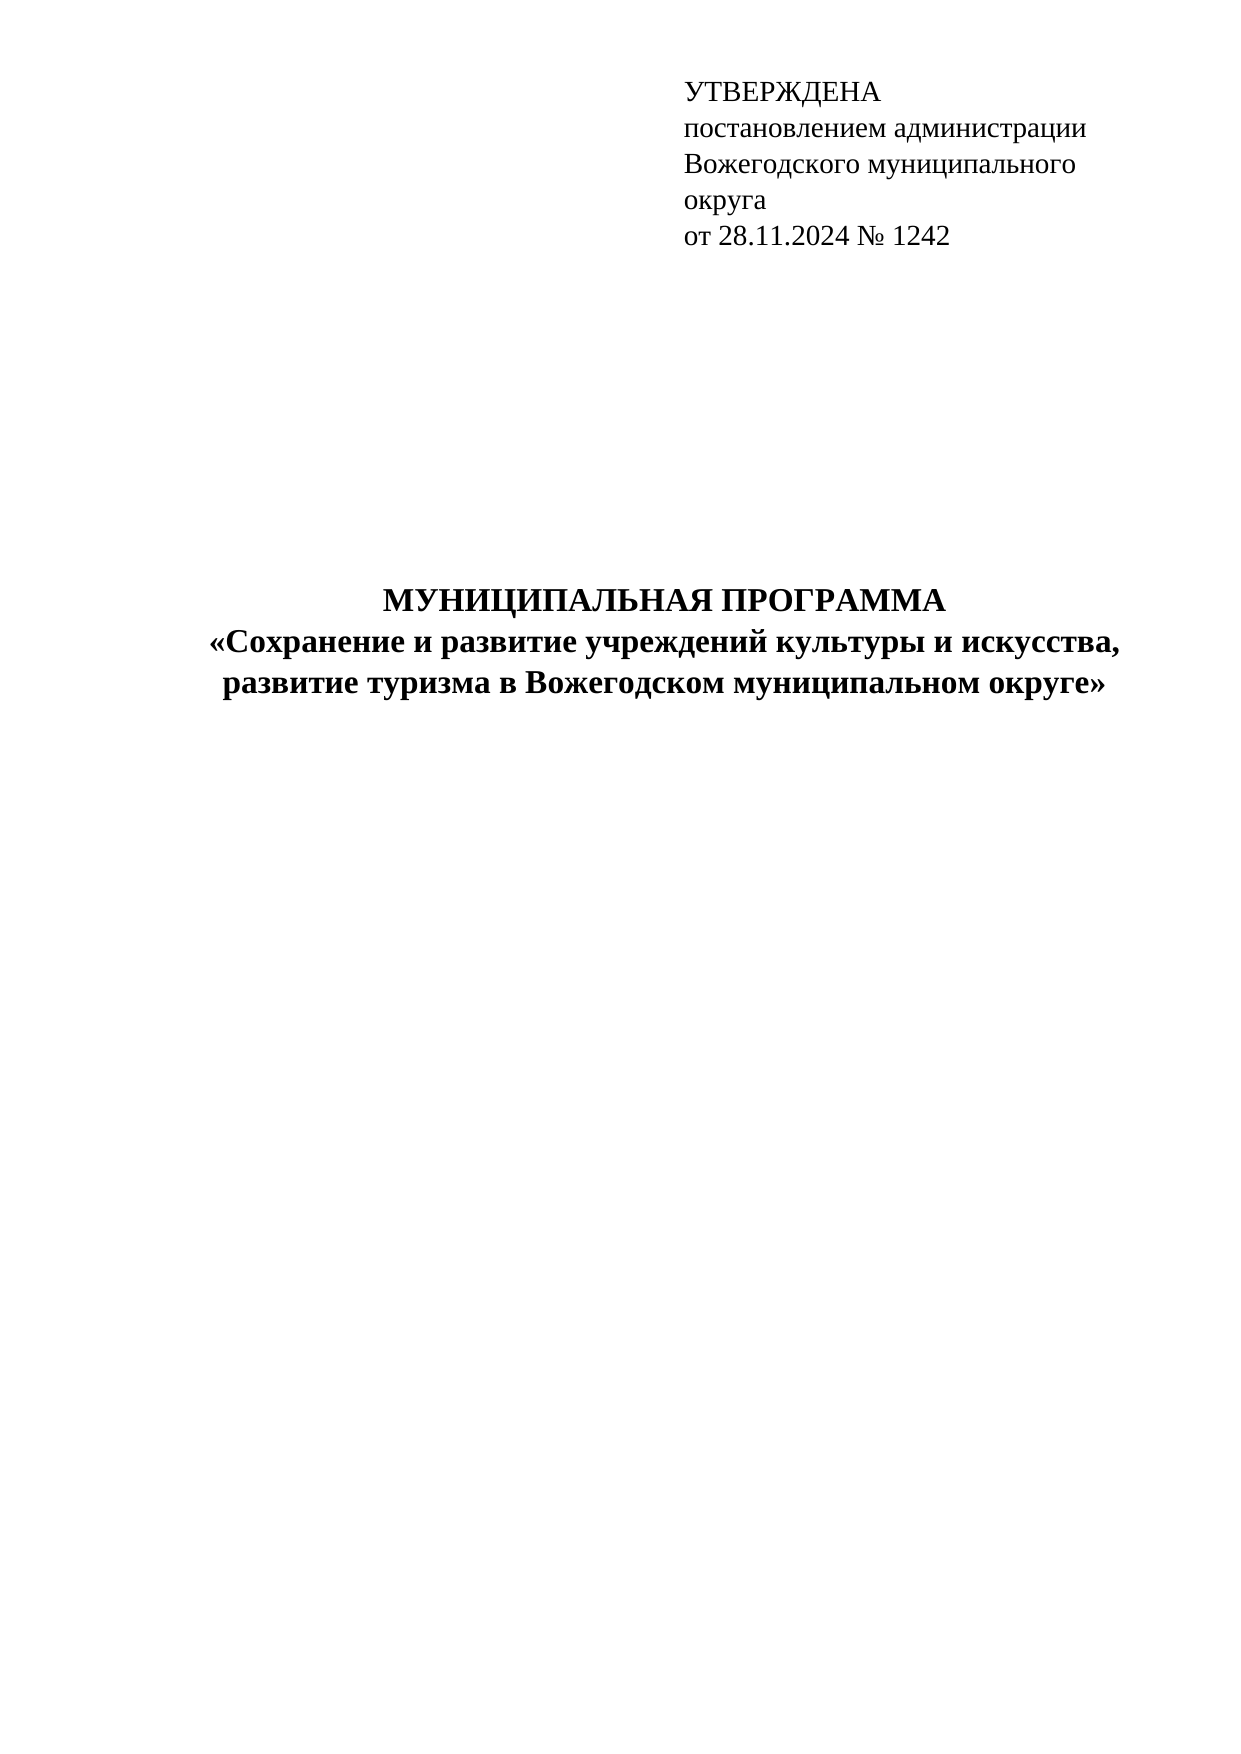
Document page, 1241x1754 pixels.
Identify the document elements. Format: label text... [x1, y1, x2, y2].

text УТВЕРЖДЕНА [683, 74, 1152, 107]
text от 28.11.2024 № 1242 [683, 218, 1152, 252]
text «Сохранение и развитие учреждений культуры и искусства, [177, 621, 1152, 659]
text развитие туризма в Вожегодском муниципальном округе» [177, 663, 1152, 701]
text постановлением администрации Вожегодского муниципального округа [683, 110, 1152, 216]
text МУНИЦИПАЛЬНАЯ ПРОГРАММА [177, 580, 1152, 618]
